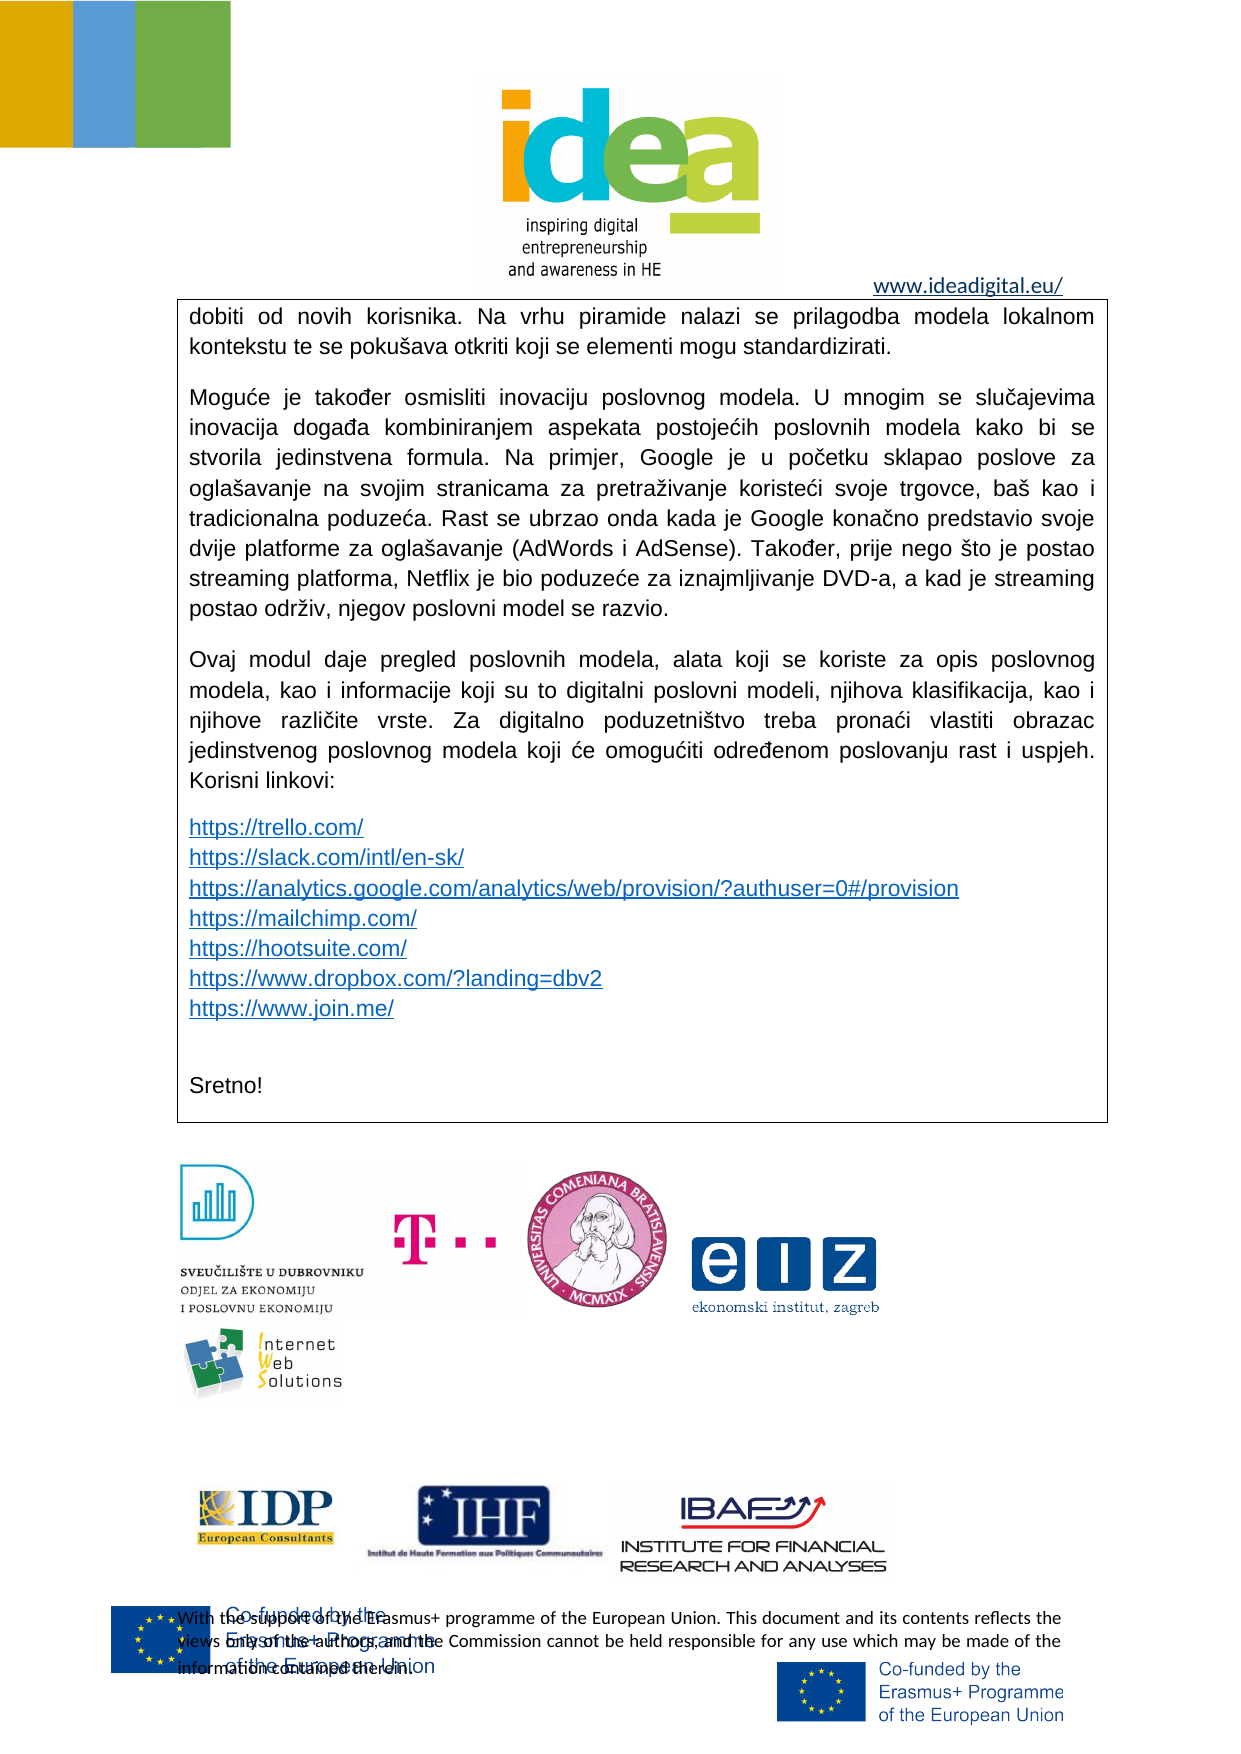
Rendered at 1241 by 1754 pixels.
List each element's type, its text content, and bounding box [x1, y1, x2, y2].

picture [777, 1662, 1063, 1725]
picture [476, 73, 780, 293]
picture [177, 1450, 894, 1584]
picture [177, 1160, 898, 1405]
picture [111, 1606, 435, 1677]
